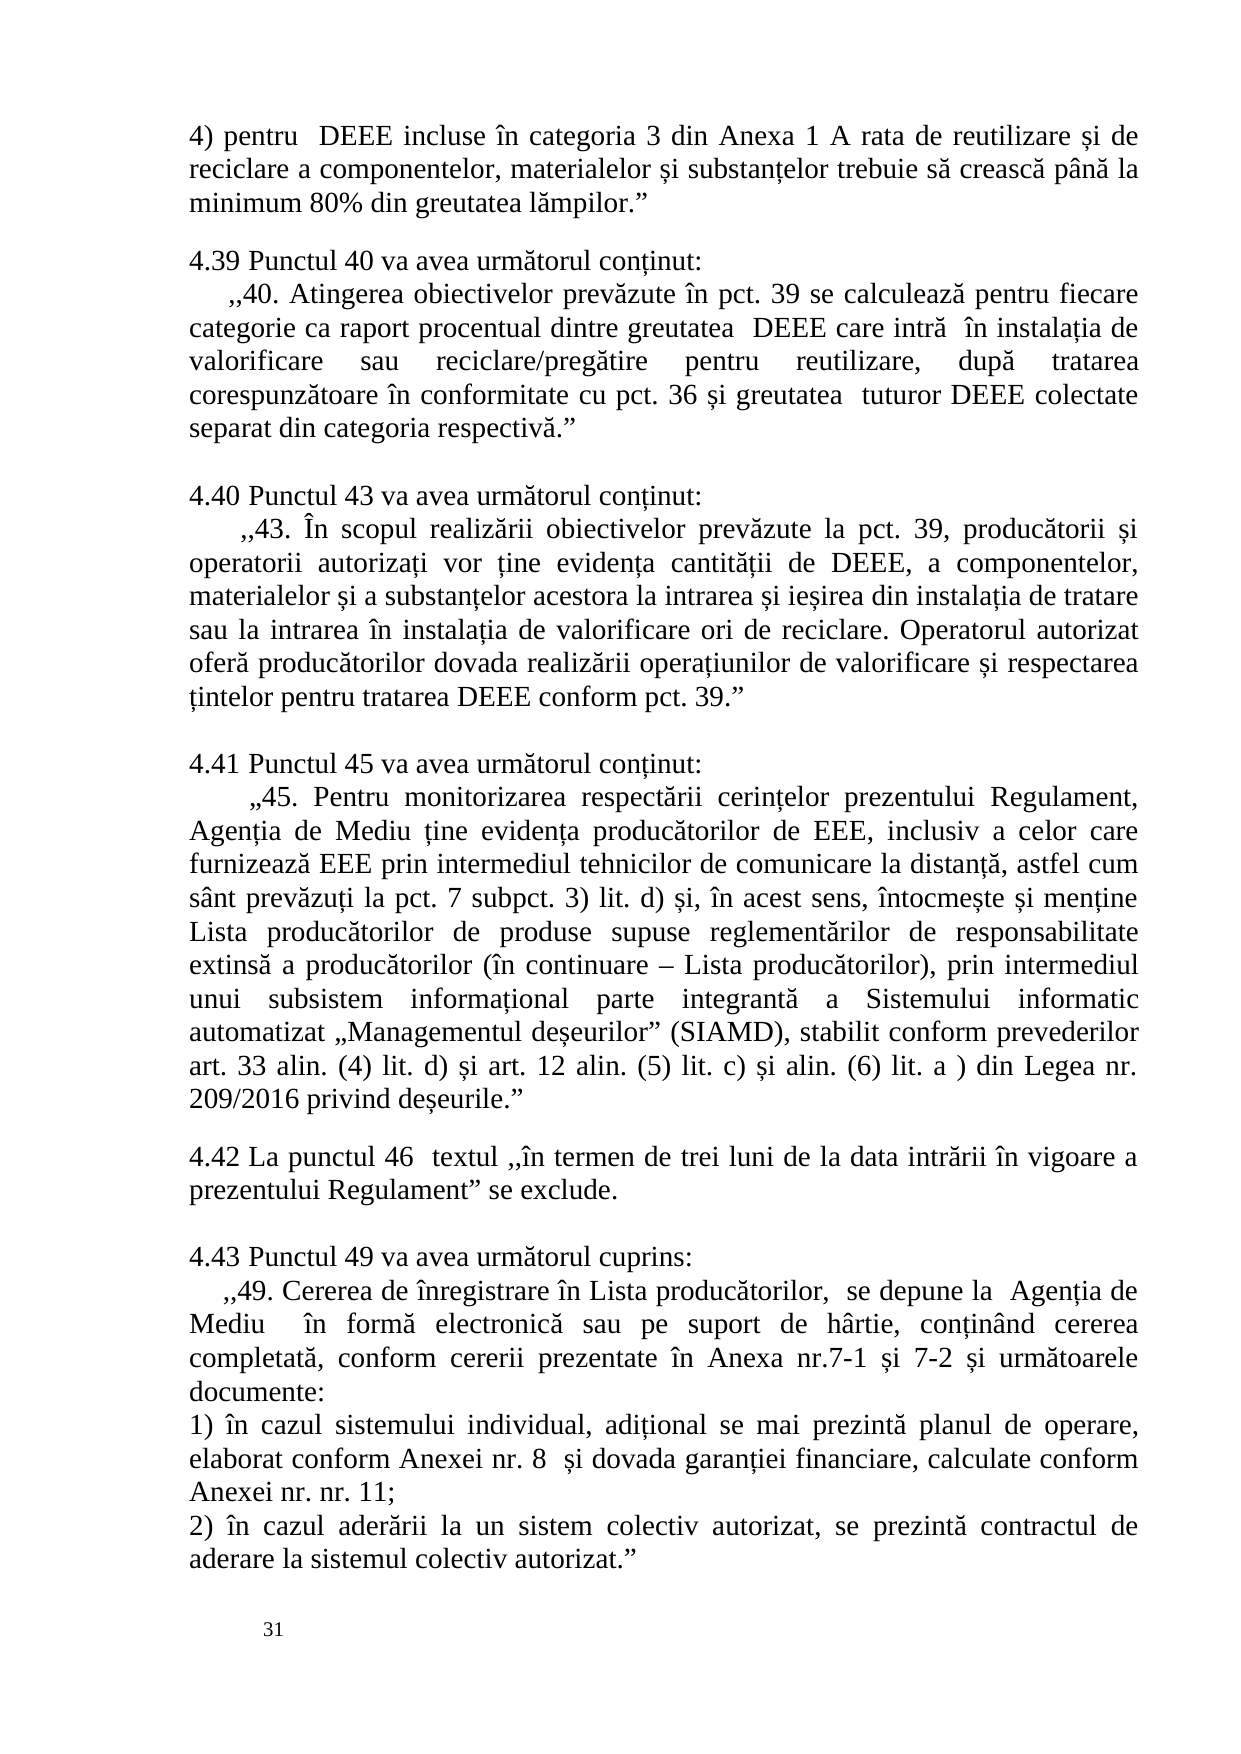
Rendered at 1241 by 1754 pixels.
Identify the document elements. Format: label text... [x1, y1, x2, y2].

text 1) în cazul sistemului individual, adițional se mai prezintă planul de operare, elaborat conform Anexei nr. 8 și dovada garanției financiare, calculate conform Anexei nr. nr. 11; [189, 1407, 1140, 1508]
list Punctul 40 va avea următorul conținut: [189, 243, 1140, 276]
text „45. Pentru monitorizarea respectării cerințelor prezentului Regulament, Agenția de Mediu ține evidența producătorilor de EEE, inclusiv a celor care furnizează EEE prin intermediul tehnicilor de comunicare la distanță, astfel cum sânt prevăzuți la pct. 7 subpct. 3) lit. d) și, în acest sens, întocmește și menține Lista producătorilor de produse supuse reglementărilor de responsabilitate extinsă a producătorilor (în continuare – Lista producătorilor), prin intermediul unui subsistem informațional parte integrantă a Sistemului informatic automatizat „Managementul deșeurilor” (SIAMD), stabilit conform prevederilor art. 33 alin. (4) lit. d) și art. 12 alin. (5) lit. c) și alin. (6) lit. a ) din Legea nr. 209/2016 privind deșeurile.” [189, 779, 1140, 1115]
list Punctul 49 va avea următorul cuprins: [189, 1239, 1140, 1273]
text ,,49. Cererea de înregistrare în Lista producătorilor, se depune la Agenția de Mediu în formă electronică sau pe suport de hârtie, conținând cererea completată, conform cererii prezentate în Anexa nr.7-1 și 7-2 și următoarele documente: [189, 1273, 1140, 1407]
text ,,40. Atingerea obiectivelor prevăzute în pct. 39 se calculează pentru fiecare categorie ca raport procentual dintre greutatea DEEE care intră în instalația de valorificare sau reciclare/pregătire pentru reutilizare, după tratarea corespunzătoare în conformitate cu pct. 36 și greutatea tuturor DEEE colectate separat din categoria respectivă.” [189, 276, 1140, 444]
text 2) în cazul aderării la un sistem colectiv autorizat, se prezintă contractul de aderare la sistemul colectiv autorizat.” [189, 1508, 1140, 1575]
text 4) pentru DEEE incluse în categoria 3 din Anexa 1 A rata de reutilizare și de reciclare a componentelor, materialelor și substanțelor trebuie să crească până la minimum 80% din greutatea lămpilor.” [189, 118, 1140, 219]
text ,,43. În scopul realizării obiectivelor prevăzute la pct. 39, producătorii și operatorii autorizați vor ține evidența cantității de DEEE, a componentelor, materialelor și a substanțelor acestora la intrarea și ieșirea din instalația de tratare sau la intrarea în instalația de valorificare ori de reciclare. Operatorul autorizat oferă producătorilor dovada realizării operațiunilor de valorificare și respectarea țintelor pentru tratarea DEEE conform pct. 39.” [189, 511, 1140, 712]
list La punctul 46 textul ,,în termen de trei luni de la data intrării în vigoare a prezentului Regulament” se exclude. [189, 1139, 1140, 1206]
list Punctul 43 va avea următorul conținut: [189, 478, 1140, 511]
list Punctul 45 va avea următorul conținut: [189, 746, 1140, 779]
